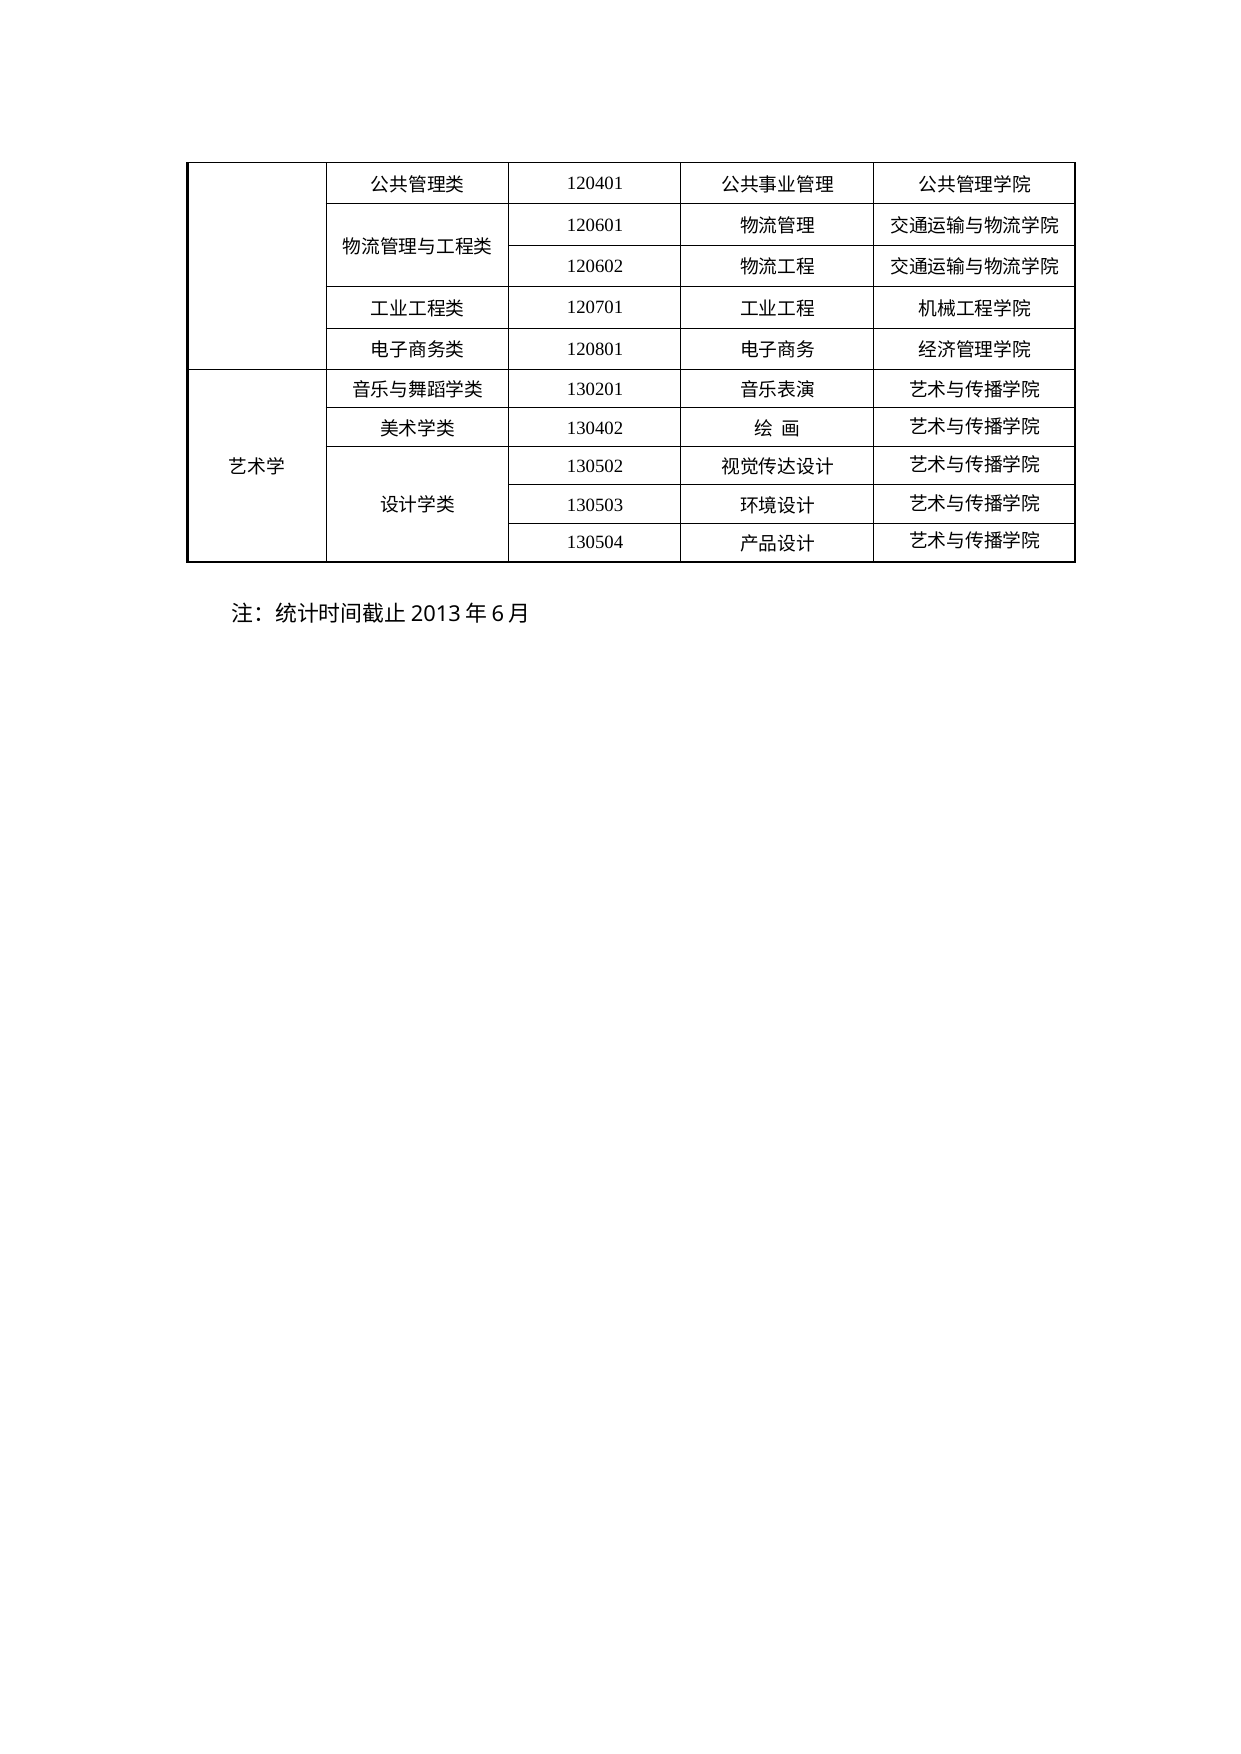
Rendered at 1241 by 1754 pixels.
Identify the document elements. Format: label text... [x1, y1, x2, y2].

table_cell 交通运输与物流学院 [874, 246, 1074, 286]
table_cell 艺术学 [189, 370, 326, 561]
text 注：统计时间截止2013年6月 [187, 596, 1053, 628]
table_cell 工业工程类 [327, 287, 508, 327]
table_cell 设计学类 [327, 447, 508, 561]
table_cell 机械工程学院 [874, 287, 1074, 327]
table_cell 音乐与舞蹈学类 [327, 370, 508, 407]
table_cell 公共事业管理 [681, 163, 873, 203]
table_cell 艺术与传播学院 [874, 485, 1074, 522]
table_cell 产品设计 [681, 524, 873, 561]
table_cell 经济管理学院 [874, 329, 1074, 369]
table_cell 120801 [509, 329, 680, 369]
table_cell 环境设计 [681, 485, 873, 522]
table_cell 艺术与传播学院 [874, 447, 1074, 484]
table_cell 物流管理与工程类 [327, 204, 508, 286]
table_cell 130504 [509, 524, 680, 561]
table_cell 电子商务类 [327, 329, 508, 369]
table_cell 公共管理类 [327, 163, 508, 203]
table_cell 物流管理 [681, 204, 873, 245]
table_cell 130402 [509, 408, 680, 446]
table_cell 音乐表演 [681, 370, 873, 407]
table_cell 公共管理学院 [874, 163, 1074, 203]
table_cell 交通运输与物流学院 [874, 204, 1074, 245]
table_cell 视觉传达设计 [681, 447, 873, 484]
table_cell 120602 [509, 246, 680, 286]
table_cell 工业工程 [681, 287, 873, 327]
table_cell 130503 [509, 485, 680, 522]
table_cell 120601 [509, 204, 680, 245]
table_cell 120401 [509, 163, 680, 203]
table_cell 艺术与传播学院 [874, 370, 1074, 407]
table_cell 美术学类 [327, 408, 508, 446]
table_cell 120701 [509, 287, 680, 327]
table_cell 电子商务 [681, 329, 873, 369]
table_cell 物流工程 [681, 246, 873, 286]
table_cell 130201 [509, 370, 680, 407]
table_cell 绘 画 [681, 408, 873, 446]
table_cell 艺术与传播学院 [874, 408, 1074, 446]
table_cell 艺术与传播学院 [874, 524, 1074, 561]
table_cell 130502 [509, 447, 680, 484]
